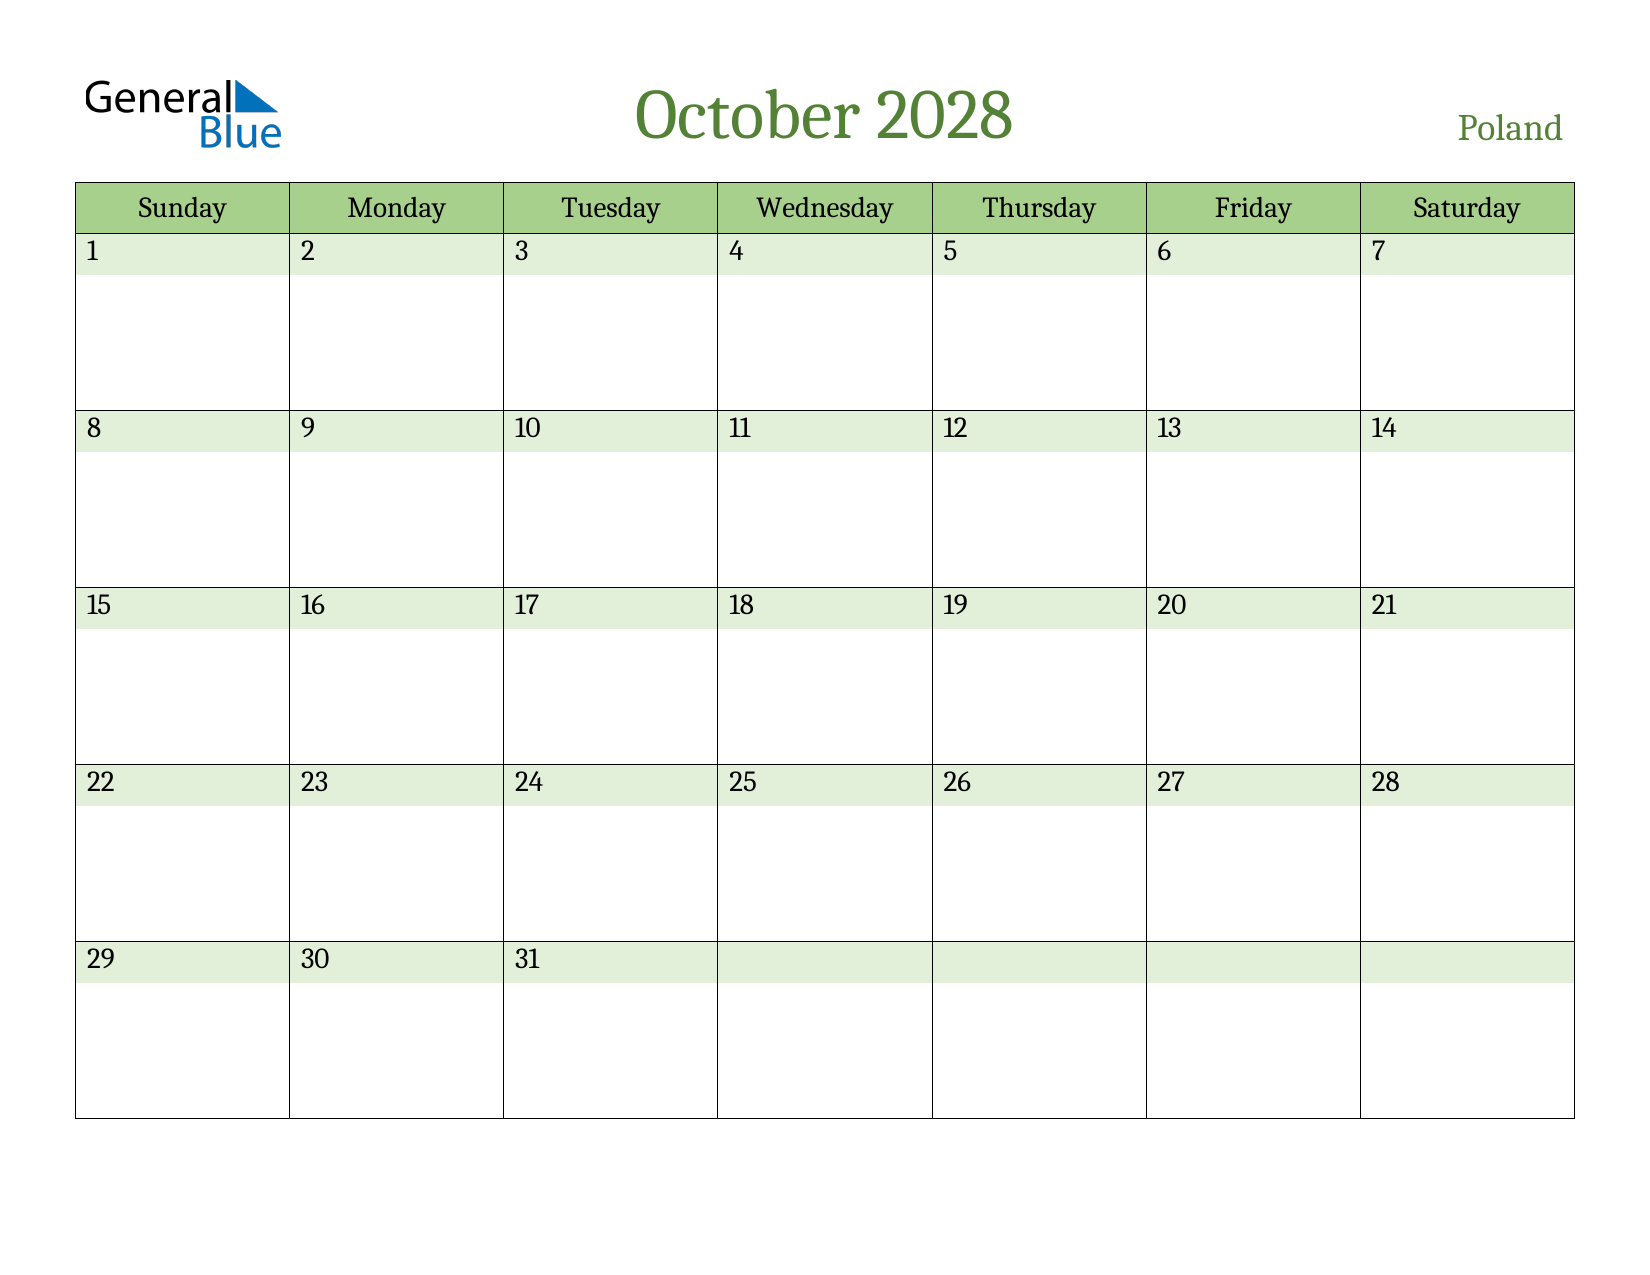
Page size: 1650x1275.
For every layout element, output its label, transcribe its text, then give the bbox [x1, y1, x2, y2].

table_cell [1147, 806, 1360, 941]
table_cell 16 [290, 588, 503, 629]
table_cell [933, 806, 1146, 941]
table_cell 5 [933, 234, 1146, 275]
table_cell 21 [1361, 588, 1574, 629]
table_cell 30 [290, 942, 503, 983]
table_cell 13 [1147, 411, 1360, 452]
table_cell [76, 275, 289, 410]
table_cell 27 [1147, 765, 1360, 806]
table_cell [1147, 983, 1360, 1118]
table_cell Friday [1147, 183, 1360, 233]
table_cell 14 [1361, 411, 1574, 452]
table_cell 9 [290, 411, 503, 452]
table_cell 24 [504, 765, 717, 806]
table_cell [1147, 629, 1360, 764]
table_cell [718, 942, 932, 983]
table_cell [718, 629, 932, 764]
table_cell [718, 452, 932, 587]
table_cell [504, 629, 717, 764]
table_cell Wednesday [718, 183, 932, 233]
table_cell 28 [1361, 765, 1574, 806]
table_cell [76, 452, 289, 587]
table_cell [1361, 983, 1574, 1118]
table_cell [933, 452, 1146, 587]
table_cell [1361, 452, 1574, 587]
table_cell 15 [76, 588, 289, 629]
table_cell 11 [718, 411, 932, 452]
table_cell [1361, 806, 1574, 941]
table_cell [933, 983, 1146, 1118]
table_cell [504, 983, 717, 1118]
table_cell Tuesday [504, 183, 717, 233]
table_cell [933, 275, 1146, 410]
table_cell [1147, 275, 1360, 410]
table_cell [718, 806, 932, 941]
table_cell 17 [504, 588, 717, 629]
table_cell [718, 983, 932, 1118]
table_cell [76, 629, 289, 764]
table_cell Monday [290, 183, 503, 233]
table_cell [1147, 452, 1360, 587]
table_cell [504, 452, 717, 587]
table_cell 12 [933, 411, 1146, 452]
table_header Poland [1146, 75, 1574, 182]
table_cell [76, 983, 289, 1118]
table_cell 19 [933, 588, 1146, 629]
table_header October 2028 [504, 75, 1146, 182]
table_cell [933, 942, 1146, 983]
table_cell [1361, 942, 1574, 983]
table_cell [504, 275, 717, 410]
table_cell Sunday [76, 183, 289, 233]
table_cell [290, 806, 503, 941]
table_cell 6 [1147, 234, 1360, 275]
table_cell 18 [718, 588, 932, 629]
table_cell [290, 452, 503, 587]
table_cell 2 [290, 234, 503, 275]
table_cell 31 [504, 942, 717, 983]
table_cell 1 [76, 234, 289, 275]
table_cell 20 [1147, 588, 1360, 629]
table_cell [504, 806, 717, 941]
table_cell 23 [290, 765, 503, 806]
table_cell 8 [76, 411, 289, 452]
table_header [76, 75, 503, 182]
table_cell [718, 275, 932, 410]
table_cell 7 [1361, 234, 1574, 275]
table_cell [76, 806, 289, 941]
table_cell [290, 983, 503, 1118]
table_cell [290, 629, 503, 764]
table_cell [933, 629, 1146, 764]
table_cell Thursday [933, 183, 1146, 233]
picture [86, 80, 281, 148]
table_cell [290, 275, 503, 410]
table_cell 3 [504, 234, 717, 275]
table_cell 10 [504, 411, 717, 452]
table_cell Saturday [1361, 183, 1574, 233]
table_cell 22 [76, 765, 289, 806]
table_cell [1361, 629, 1574, 764]
table_cell 29 [76, 942, 289, 983]
table_cell [1147, 942, 1360, 983]
table_cell 25 [718, 765, 932, 806]
table_cell 4 [718, 234, 932, 275]
table_cell 26 [933, 765, 1146, 806]
table_cell [1361, 275, 1574, 410]
